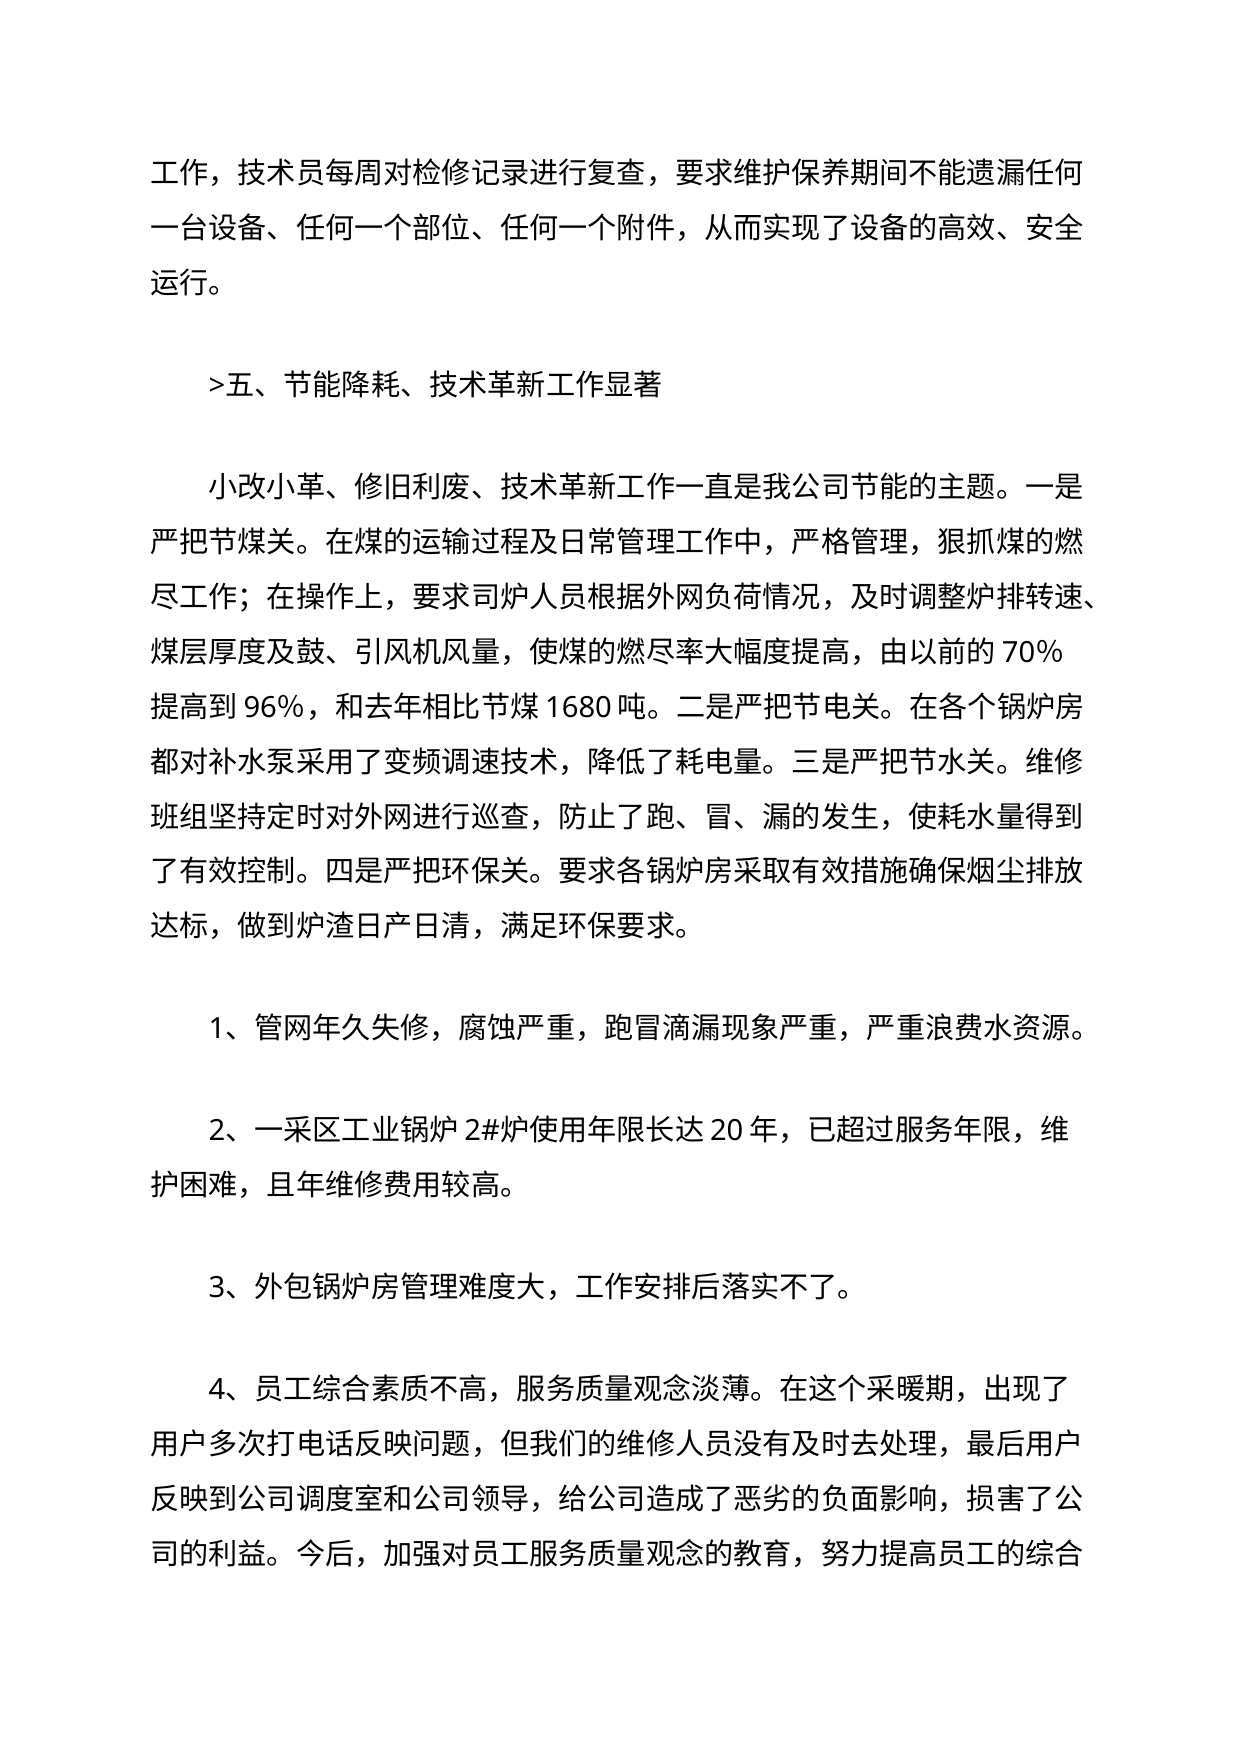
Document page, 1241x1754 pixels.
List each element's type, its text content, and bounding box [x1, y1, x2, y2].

text 1、管网年久失修，腐蚀严重，跑冒滴漏现象严重，严重浪费水资源。 [150, 1005, 1090, 1047]
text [150, 150, 1090, 302]
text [150, 1365, 1090, 1572]
text 3、外包锅炉房管理难度大，工作安排后落实不了。 [150, 1263, 1090, 1306]
text 2、一采区工业锅炉2#炉使用年限长达20年，已超过服务年限，维护困难，且年维修费用较高。 [150, 1107, 1090, 1204]
text 小改小革、修旧利废、技术革新工作一直是我公司节能的主题。一是严把节煤关。在煤的运输过程及日常管理工作中，严格管理，狠抓煤的燃尽工作；在操作上，要求司炉人员根据外网负荷情况，及时调整炉排转速、煤层厚度及鼓、引风机风量，使煤的燃尽率大幅度提高，由以前的70％提高到96％，和去年相比节煤1680吨。二是严把节电关。在各个锅炉房都对补水泵采用了变频调速技术，降低了耗电量。三是严把节水关。维修班组坚持定时对外网进行巡查，防止了跑、冒、漏的发生，使耗水量得到了有效控制。四是严把环保关。要求各锅炉房采取有效措施确保烟尘排放达标，做到炉渣日产日清，满足环保要求。 [150, 463, 1090, 945]
text >五、节能降耗、技术革新工作显著 [150, 362, 1090, 404]
